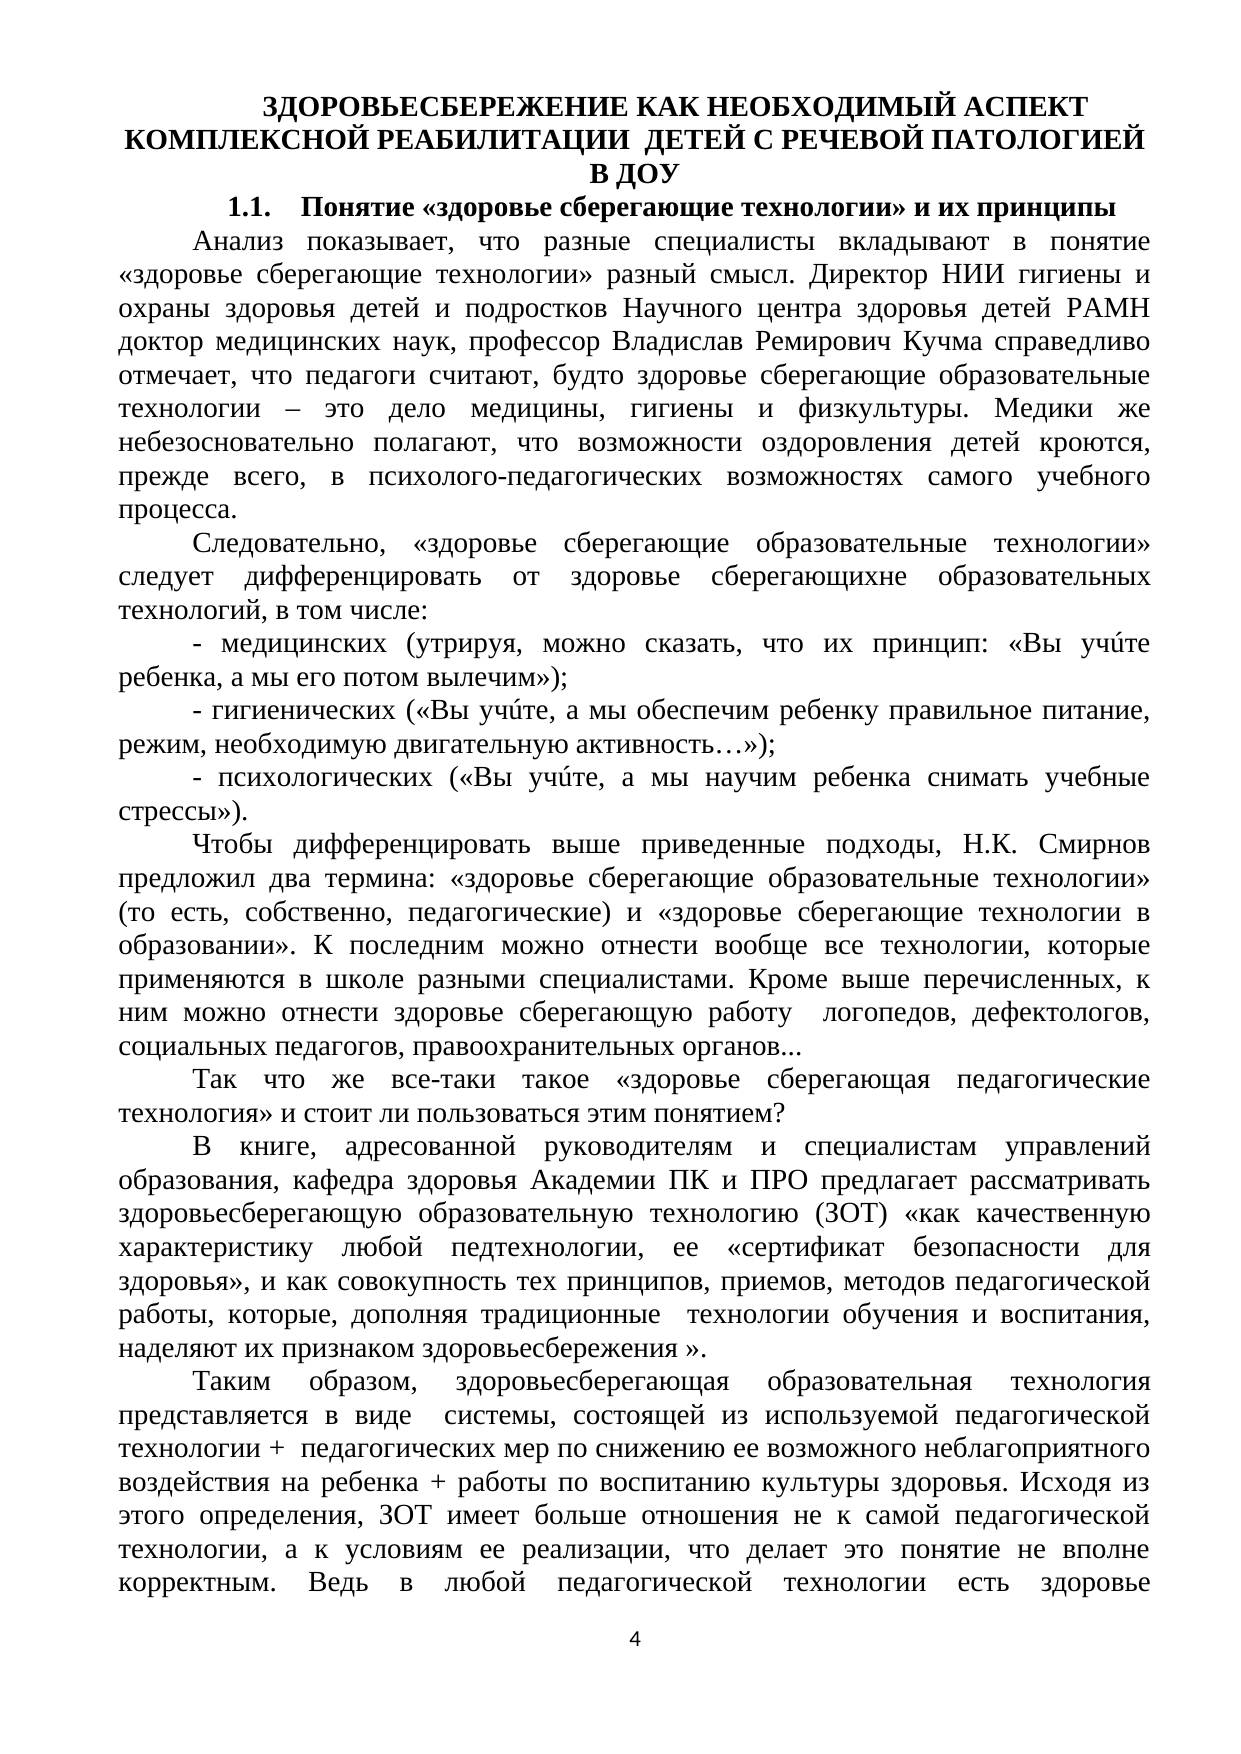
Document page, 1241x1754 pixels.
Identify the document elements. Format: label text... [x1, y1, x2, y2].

text В книге, адресованной руководителям и специалистам управлений образования, кафедра здоровья Академии ПК и ПРО предлагает рассматривать здоровьесберегающую образовательную технологию (ЗОТ) «как качественную характеристику любой педтехнологии, ее «сертификат безопасности для здоровья», и как совокупность тех принципов, приемов, методов педагогической работы, которые, дополняя традиционные технологии обучения и воспитания, наделяют их признаком здоровьесбережения ». [118, 1128, 1152, 1363]
text Чтобы дифференцировать выше приведенные подходы, Н.К. Смирнов предложил два термина: «здоровье сберегающие образовательные технологии» (то есть, собственно, педагогические) и «здоровье сберегающие технологии в образовании». К последним можно отнести вообще все технологии, которые применяются в школе разными специалистами. Кроме выше перечисленных, к ним можно отнести здоровье сберегающую работу логопедов, дефектологов, социальных педагогов, правоохранительных органов... [118, 827, 1152, 1061]
text ЗДОРОВЬЕСБЕРЕЖЕНИЕ КАК НЕОБХОДИМЫЙ АСПЕКТ КОМПЛЕКСНОЙ РЕАБИЛИТАЦИИ ДЕТЕЙ С РЕЧЕВОЙ ПАТОЛОГИЕЙ В ДОУ [118, 89, 1152, 189]
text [118, 1363, 1152, 1598]
list Понятие «здоровье сберегающие технологии» и их принципы [118, 189, 1152, 223]
text Анализ показывает, что разные специалисты вкладывают в понятие «здоровье сберегающие технологии» разный смысл. Директор НИИ гигиены и охраны здоровья детей и подростков Научного центра здоровья детей РАМН доктор медицинских наук, профессор Владислав Ремирович Кучма справедливо отмечает, что педагоги считают, будто здоровье сберегающие образовательные технологии – это дело медицины, гигиены и физкультуры. Медики же небезосновательно полагают, что возможности оздоровления детей кроются, прежде всего, в психолого-педагогических возможностях самого учебного процесса. [118, 223, 1152, 525]
text Следовательно, «здоровье сберегающие образовательные технологии» следует дифференцировать от здоровье сберегающихне образовательных технологий, в том числе: [118, 525, 1152, 625]
text - медицинских (утрируя, можно сказать, что их принцип: «Вы учúте ребенка, а мы его потом вылечим»); [118, 625, 1152, 692]
text Так что же все-таки такое «здоровье сберегающая педагогические технология» и стоит ли пользоваться этим понятием? [118, 1061, 1152, 1128]
text - психологических («Вы учúте, а мы научим ребенка снимать учебные стрессы»). [118, 759, 1152, 827]
text - гигиенических («Вы учúте, а мы обеспечим ребенку правильное питание, режим, необходимую двигательную активность…»); [118, 692, 1152, 759]
